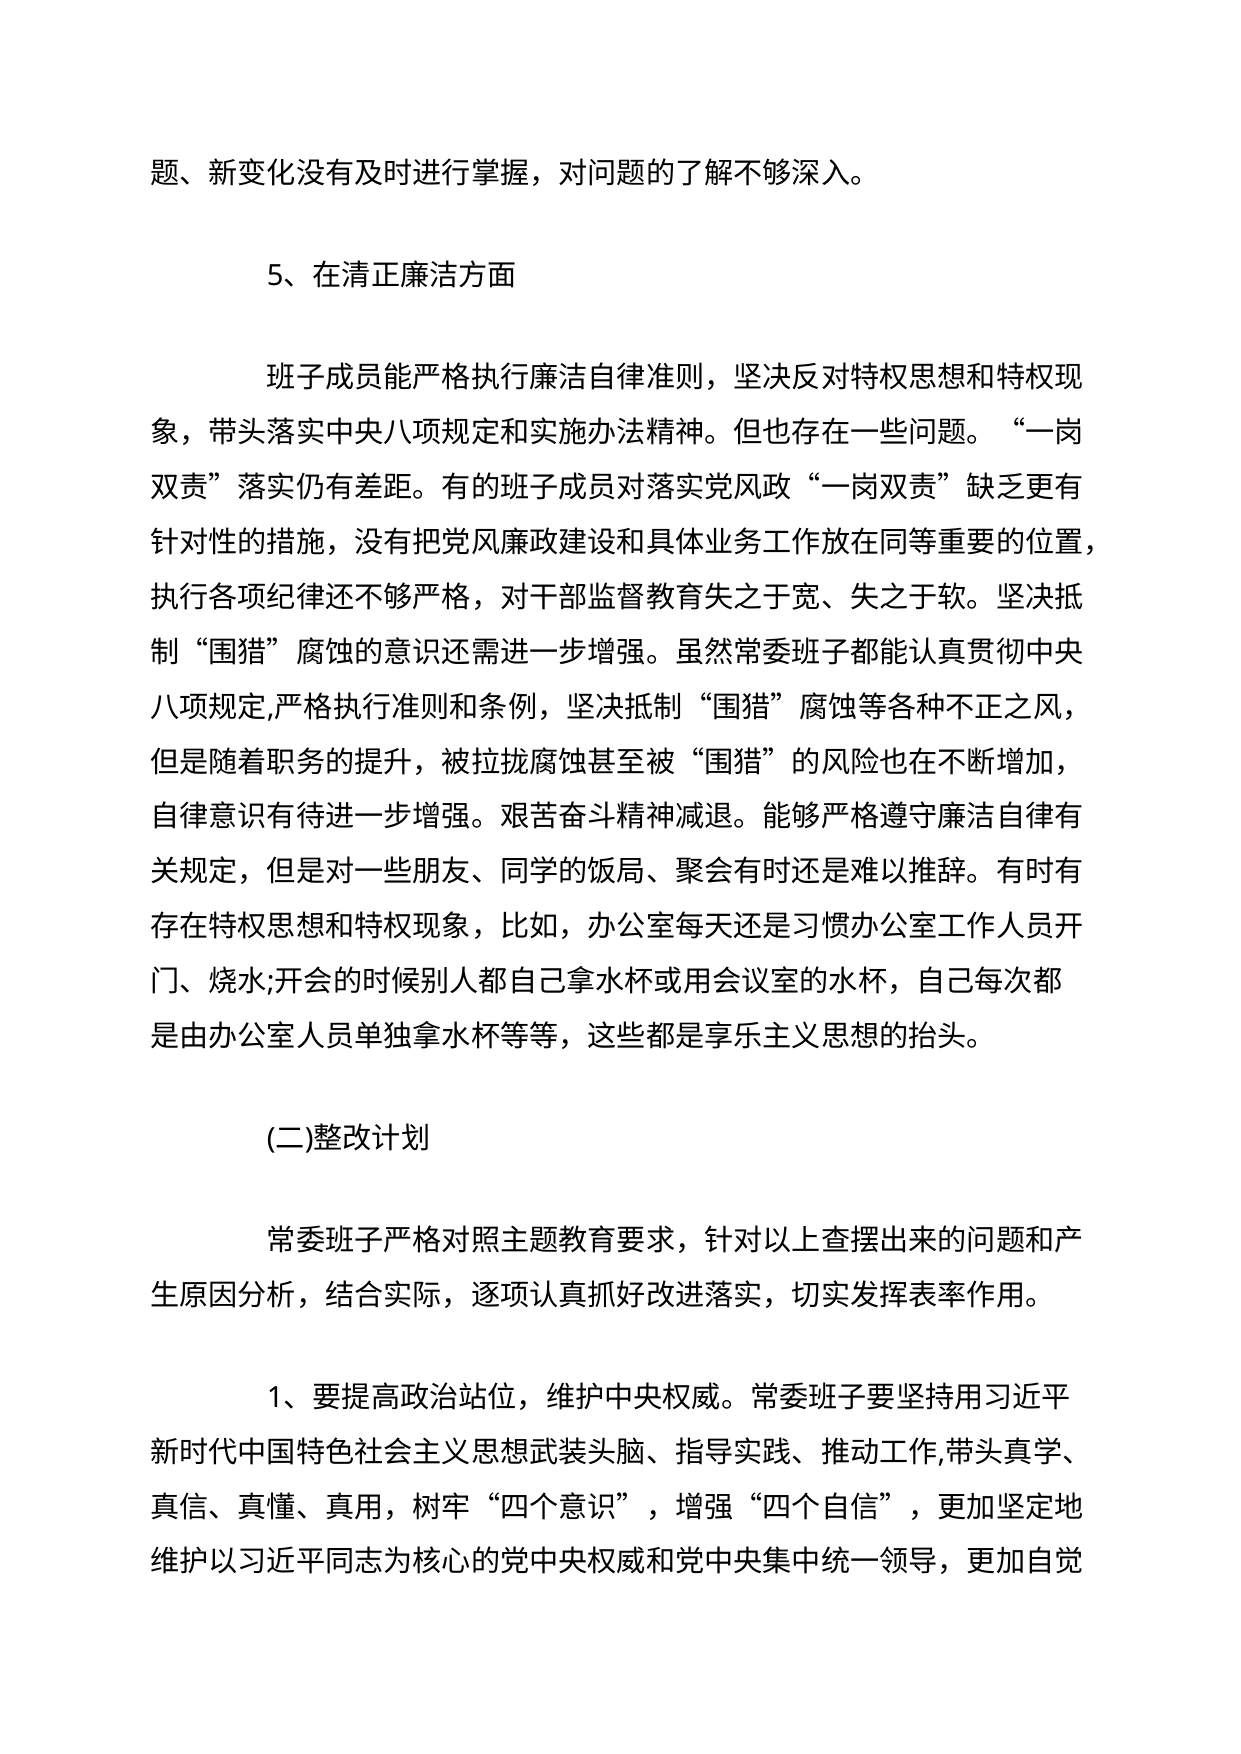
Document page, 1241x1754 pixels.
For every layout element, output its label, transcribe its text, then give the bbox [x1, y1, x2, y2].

text (二)整改计划 [150, 1114, 1090, 1157]
text 5、在清正廉洁方面 [150, 252, 1090, 294]
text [150, 150, 1090, 192]
text 班子成员能严格执行廉洁自律准则，坚决反对特权思想和特权现象，带头落实中央八项规定和实施办法精神。但也存在一些问题。“一岗双责”落实仍有差距。有的班子成员对落实党风政“一岗双责”缺乏更有针对性的措施，没有把党风廉政建设和具体业务工作放在同等重要的位置，执行各项纪律还不够严格，对干部监督教育失之于宽、失之于软。坚决抵制“围猎”腐蚀的意识还需进一步增强。虽然常委班子都能认真贯彻中央八项规定,严格执行准则和条例，坚决抵制“围猎”腐蚀等各种不正之风，但是随着职务的提升，被拉拢腐蚀甚至被“围猎”的风险也在不断增加，自律意识有待进一步增强。艰苦奋斗精神减退。能够严格遵守廉洁自律有关规定，但是对一些朋友、同学的饭局、聚会有时还是难以推辞。有时有存在特权思想和特权现象，比如，办公室每天还是习惯办公室工作人员开门、烧水;开会的时候别人都自己拿水杯或用会议室的水杯，自己每次都是由办公室人员单独拿水杯等等，这些都是享乐主义思想的抬头。 [150, 354, 1090, 1055]
text 常委班子严格对照主题教育要求，针对以上查摆出来的问题和产生原因分析，结合实际，逐项认真抓好改进落实，切实发挥表率作用。 [150, 1216, 1090, 1314]
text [150, 1373, 1090, 1580]
